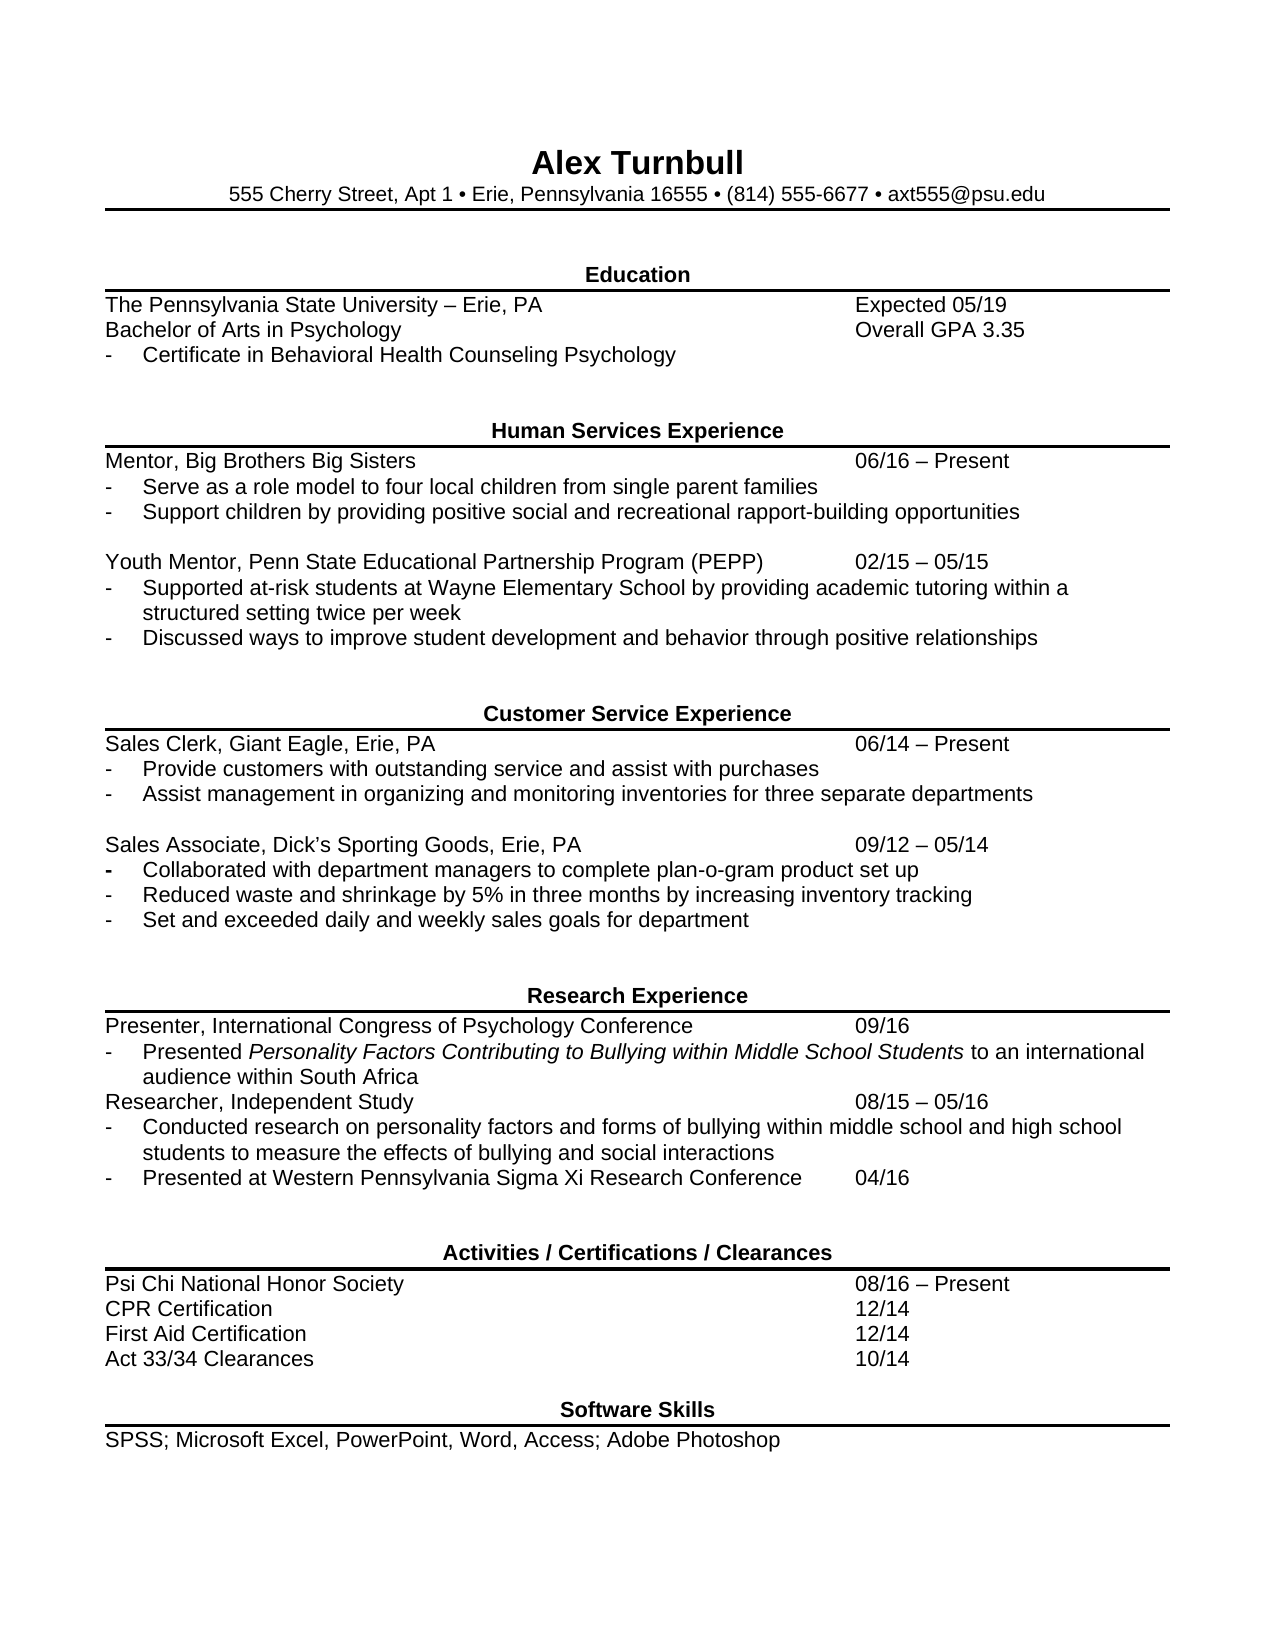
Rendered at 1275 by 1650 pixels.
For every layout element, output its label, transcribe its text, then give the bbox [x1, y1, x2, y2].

text Researcher, Independent Study 08/15 – 05/16 [105, 1089, 1170, 1114]
text First Aid Certification 12/14 [105, 1321, 1170, 1346]
text SPSS; Microsoft Excel, PowerPoint, Word, Access; Adobe Photoshop [105, 1427, 1170, 1452]
subtitle Alex Turnbull [105, 143, 1170, 182]
list Provide customers with outstanding service and assist with purchases [105, 756, 1170, 781]
text Activities / Certifications / Clearances [105, 1240, 1170, 1267]
text Research Experience [105, 983, 1170, 1010]
list Supported at-risk students at Wayne Elementary School by providing academic tutoring within a structured setting twice per week [105, 574, 1170, 625]
text Presenter, International Congress of Psychology Conference 09/16 [105, 1013, 1170, 1038]
list Conducted research on personality factors and forms of bullying within middle school and high school students to measure the effects of bullying and social interactions [105, 1114, 1170, 1164]
text Act 33/34 Clearances 10/14 [105, 1346, 1170, 1371]
list Set and exceeded daily and weekly sales goals for department [105, 907, 1170, 932]
text Bachelor of Arts in Psychology Overall GPA 3.35 [105, 317, 1170, 342]
list Support children by providing positive social and recreational rapport-building opportunities [105, 499, 1170, 524]
text 555 Cherry Street, Apt 1 • Erie, Pennsylvania 16555 • (814) 555-6677 • axt555@psu.edu [105, 182, 1170, 208]
list Reduced waste and shrinkage by 5% in three months by increasing inventory tracking [105, 882, 1170, 907]
text Youth Mentor, Penn State Educational Partnership Program (PEPP) 02/15 – 05/15 [105, 549, 1170, 574]
text Software Skills [105, 1397, 1170, 1424]
text CPR Certification 12/14 [105, 1296, 1170, 1321]
text The Pennsylvania State University – Erie, PA Expected 05/19 [105, 292, 1170, 317]
list Certificate in Behavioral Health Counseling Psychology [105, 342, 1170, 367]
text Mentor, Big Brothers Big Sisters 06/16 – Present [105, 448, 1170, 473]
list Serve as a role model to four local children from single parent families [105, 473, 1170, 499]
text Sales Associate, Dick’s Sporting Goods, Erie, PA 09/12 – 05/14 [105, 832, 1170, 857]
list Presented Personality Factors Contributing to Bullying within Middle School Students to an international audience within South Africa [105, 1038, 1170, 1089]
list Discussed ways to improve student development and behavior through positive relationships [105, 625, 1170, 650]
text Human Services Experience [105, 418, 1170, 445]
text Sales Clerk, Giant Eagle, Erie, PA 06/14 – Present [105, 731, 1170, 756]
list Assist management in organizing and monitoring inventories for three separate departments [105, 781, 1170, 806]
list Collaborated with department managers to complete plan-o-gram product set up [105, 857, 1170, 882]
list Presented at Western Pennsylvania Sigma Xi Research Conference 04/16 [105, 1164, 1170, 1190]
text Psi Chi National Honor Society 08/16 – Present [105, 1271, 1170, 1296]
text Customer Service Experience [105, 700, 1170, 728]
text Education [105, 261, 1170, 289]
